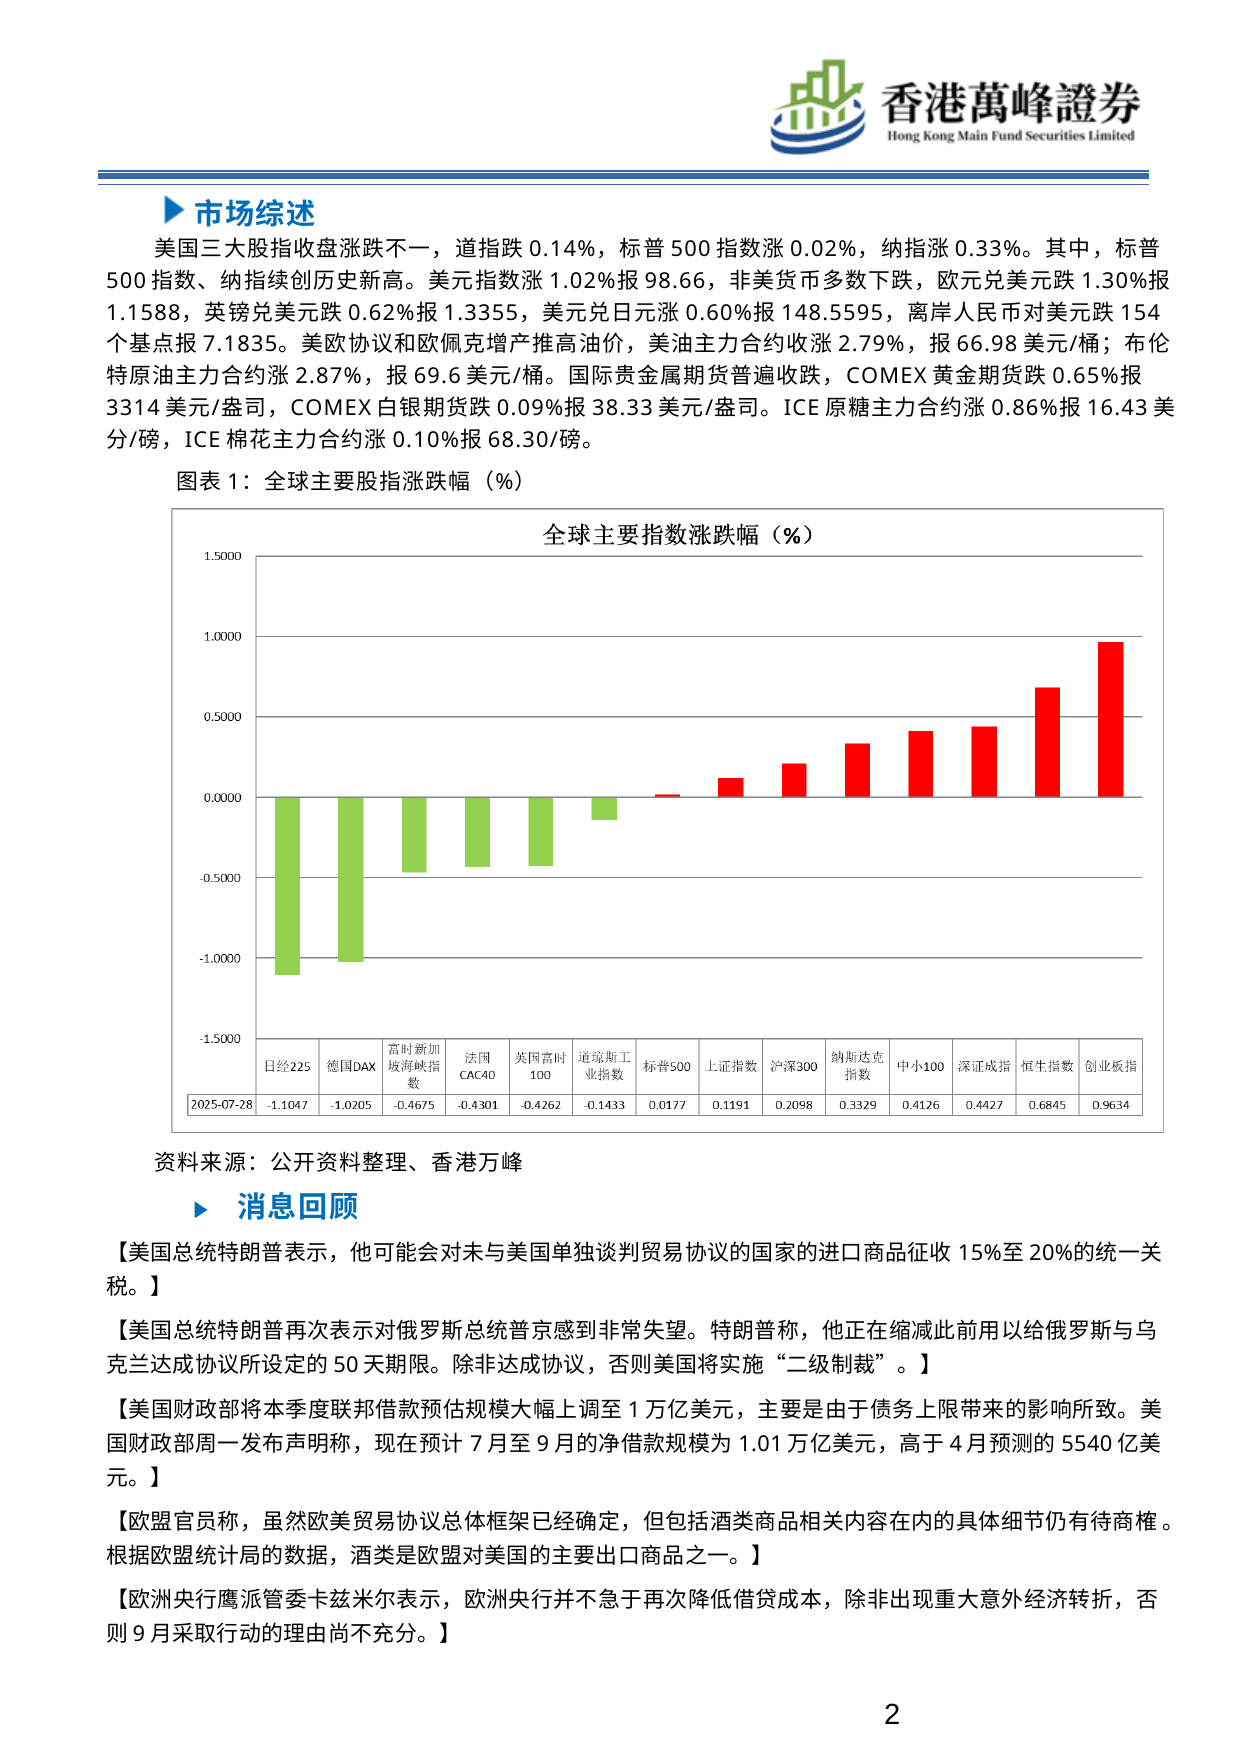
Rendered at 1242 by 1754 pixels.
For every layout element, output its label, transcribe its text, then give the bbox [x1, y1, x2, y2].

picture [171, 508, 1164, 1133]
text 美国三大股指收盘涨跌不一，道指跌0.14%，标普500指数涨0.02%，纳指涨0.33%。其中，标普500指数、纳指续创历史新高。美元指数涨1.02%报98.66，非美货币多数下跌，欧元兑美元跌1.30%报1.1588，英镑兑美元跌0.62%报1.3355，美元兑日元涨0.60%报148.5595，离岸人民币对美元跌154个基点报7.1835。美欧协议和欧佩克增产推高油价，美油主力合约收涨2.79%，报66.98美元/桶；布伦特原油主力合约涨2.87%，报69.6美元/桶。国际贵金属期货普遍收跌，COMEX黄金期货跌0.65%报3314美元/盎司，COMEX白银期货跌0.09%报38.33美元/盎司。ICE原糖主力合约涨0.86%报16.43美分/磅，ICE棉花主力合约涨0.10%报68.30/磅。 [106, 231, 1184, 453]
text 资料来源：公开资料整理、香港万峰 [106, 1144, 1162, 1176]
text 【美国总统特朗普表示，他可能会对未与美国单独谈判贸易协议的国家的进口商品征收15%至20%的统一关税。】 [106, 1235, 1162, 1301]
picture [769, 37, 1141, 170]
text 市场综述 [106, 197, 1162, 231]
text 【美国总统特朗普再次表示对俄罗斯总统普京感到非常失望。特朗普称，他正在缩减此前用以给俄罗斯与乌克兰达成协议所设定的50天期限。除非达成协议，否则美国将实施“二级制裁”。】 [106, 1313, 1162, 1379]
text 【欧盟官员称，虽然欧美贸易协议总体框架已经确定，但包括酒类商品相关内容在内的具体细节仍有待商榷。根据欧盟统计局的数据，酒类是欧盟对美国的主要出口商品之一。】 [106, 1504, 1162, 1570]
text 【欧洲央行鹰派管委卡兹米尔表示，欧洲央行并不急于再次降低借贷成本，除非出现重大意外经济转折，否则9月采取行动的理由尚不充分。】 [106, 1582, 1162, 1648]
list 消息回顾 [149, 1191, 1162, 1224]
text 【美国财政部将本季度联邦借款预估规模大幅上调至1万亿美元，主要是由于债务上限带来的影响所致。美国财政部周一发布声明称，现在预计7月至9月的净借款规模为1.01万亿美元，高于4月预测的5540亿美元。】 [106, 1392, 1162, 1491]
picture [194, 1201, 208, 1218]
text 图表1：全球主要股指涨跌幅（%） [128, 464, 1162, 496]
picture [164, 195, 186, 225]
